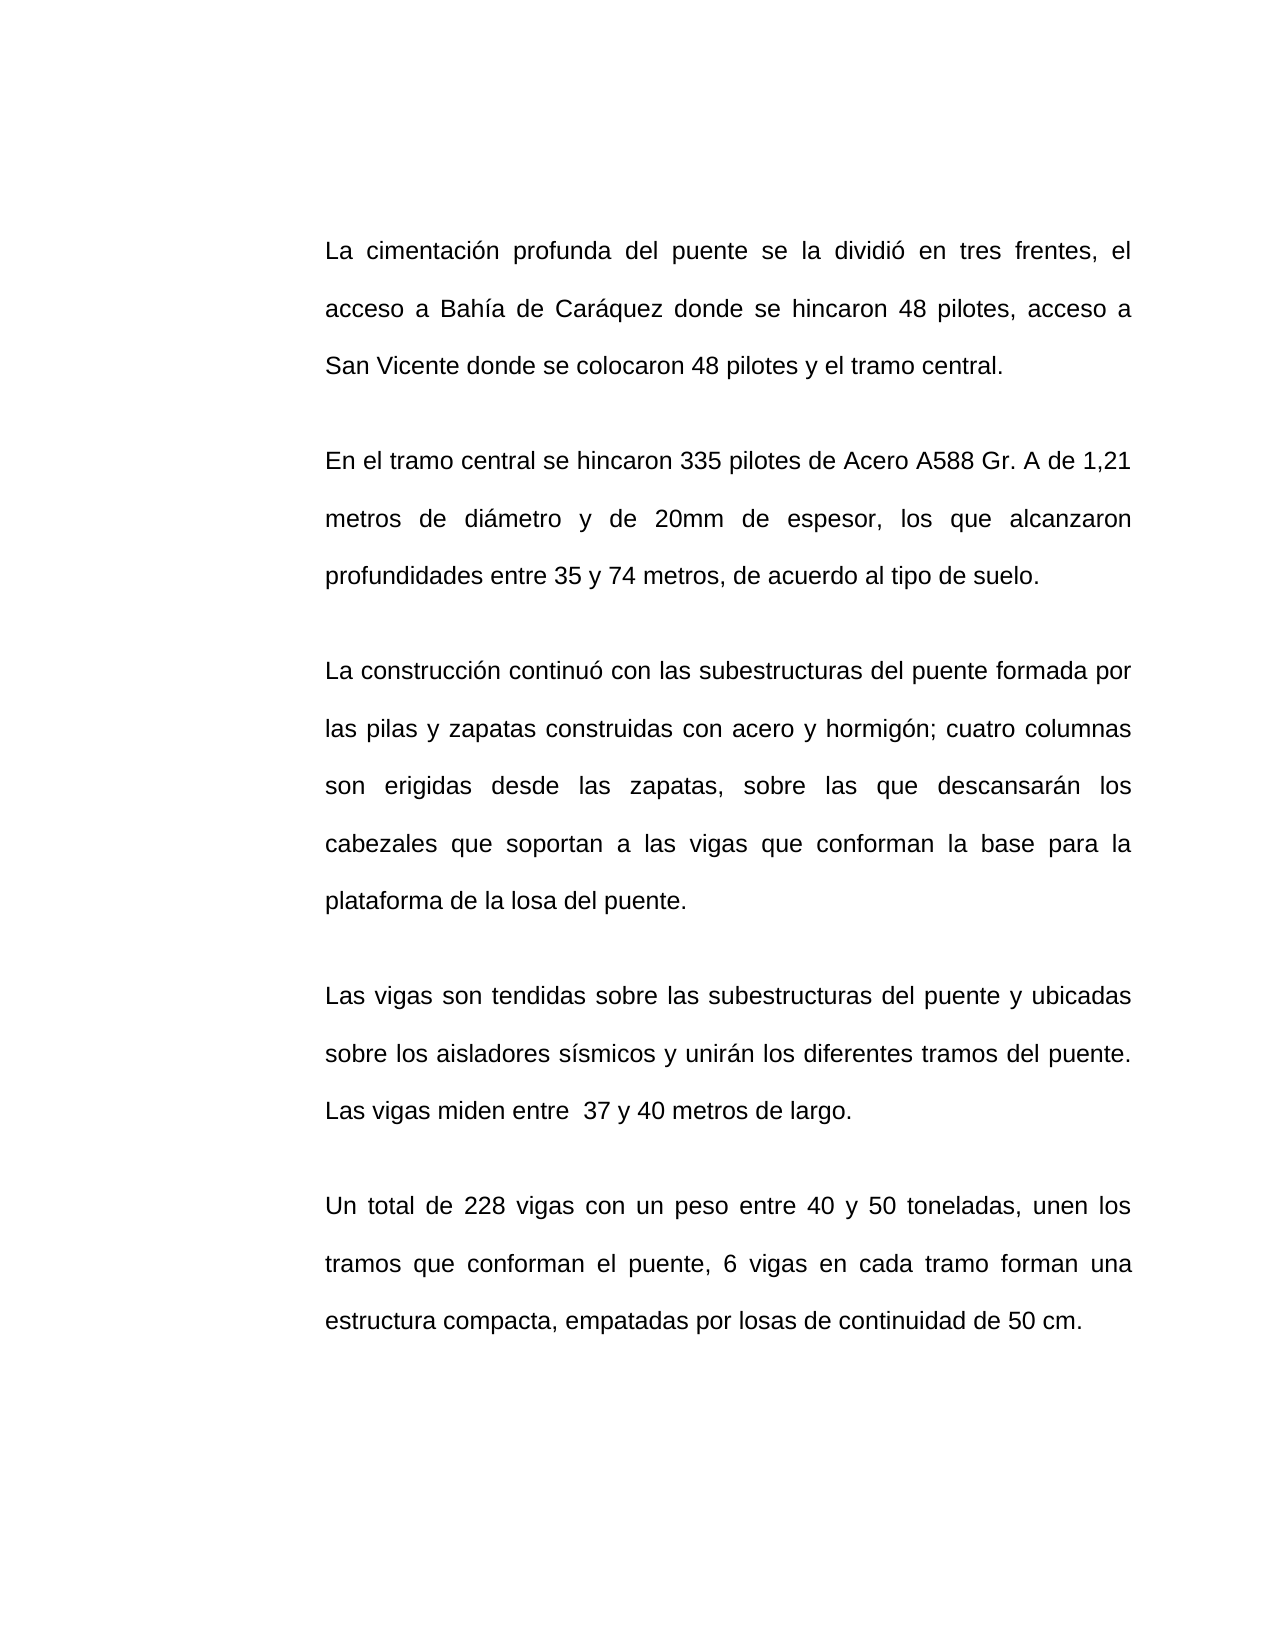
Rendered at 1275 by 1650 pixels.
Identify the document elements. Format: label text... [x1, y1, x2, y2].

text La construcción continuó con las subestructuras del puente formada por las pilas y zapatas construidas con acero y hormigón; cuatro columnas son erigidas desde las zapatas, sobre las que descansarán los cabezales que soportan a las vigas que conforman la base para la plataforma de la losa del puente. [325, 656, 1133, 915]
text Las vigas son tendidas sobre las subestructuras del puente y ubicadas sobre los aisladores sísmicos y unirán los diferentes tramos del puente. Las vigas miden entre 37 y 40 metros de largo. [325, 981, 1133, 1125]
text En el tramo central se hincaron 335 pilotes de Acero A588 Gr. A de 1,21 metros de diámetro y de 20mm de espesor, los que alcanzaron profundidades entre 35 y 74 metros, de acuerdo al tipo de suelo. [325, 446, 1133, 590]
text Un total de 228 vigas con un peso entre 40 y 50 toneladas, unen los tramos que conforman el puente, 6 vigas en cada tramo forman una estructura compacta, empatadas por losas de continuidad de 50 cm. [325, 1191, 1133, 1335]
text La cimentación profunda del puente se la dividió en tres frentes, el acceso a Bahía de Caráquez donde se hincaron 48 pilotes, acceso a San Vicente donde se colocaron 48 pilotes y el tramo central. [325, 236, 1133, 380]
